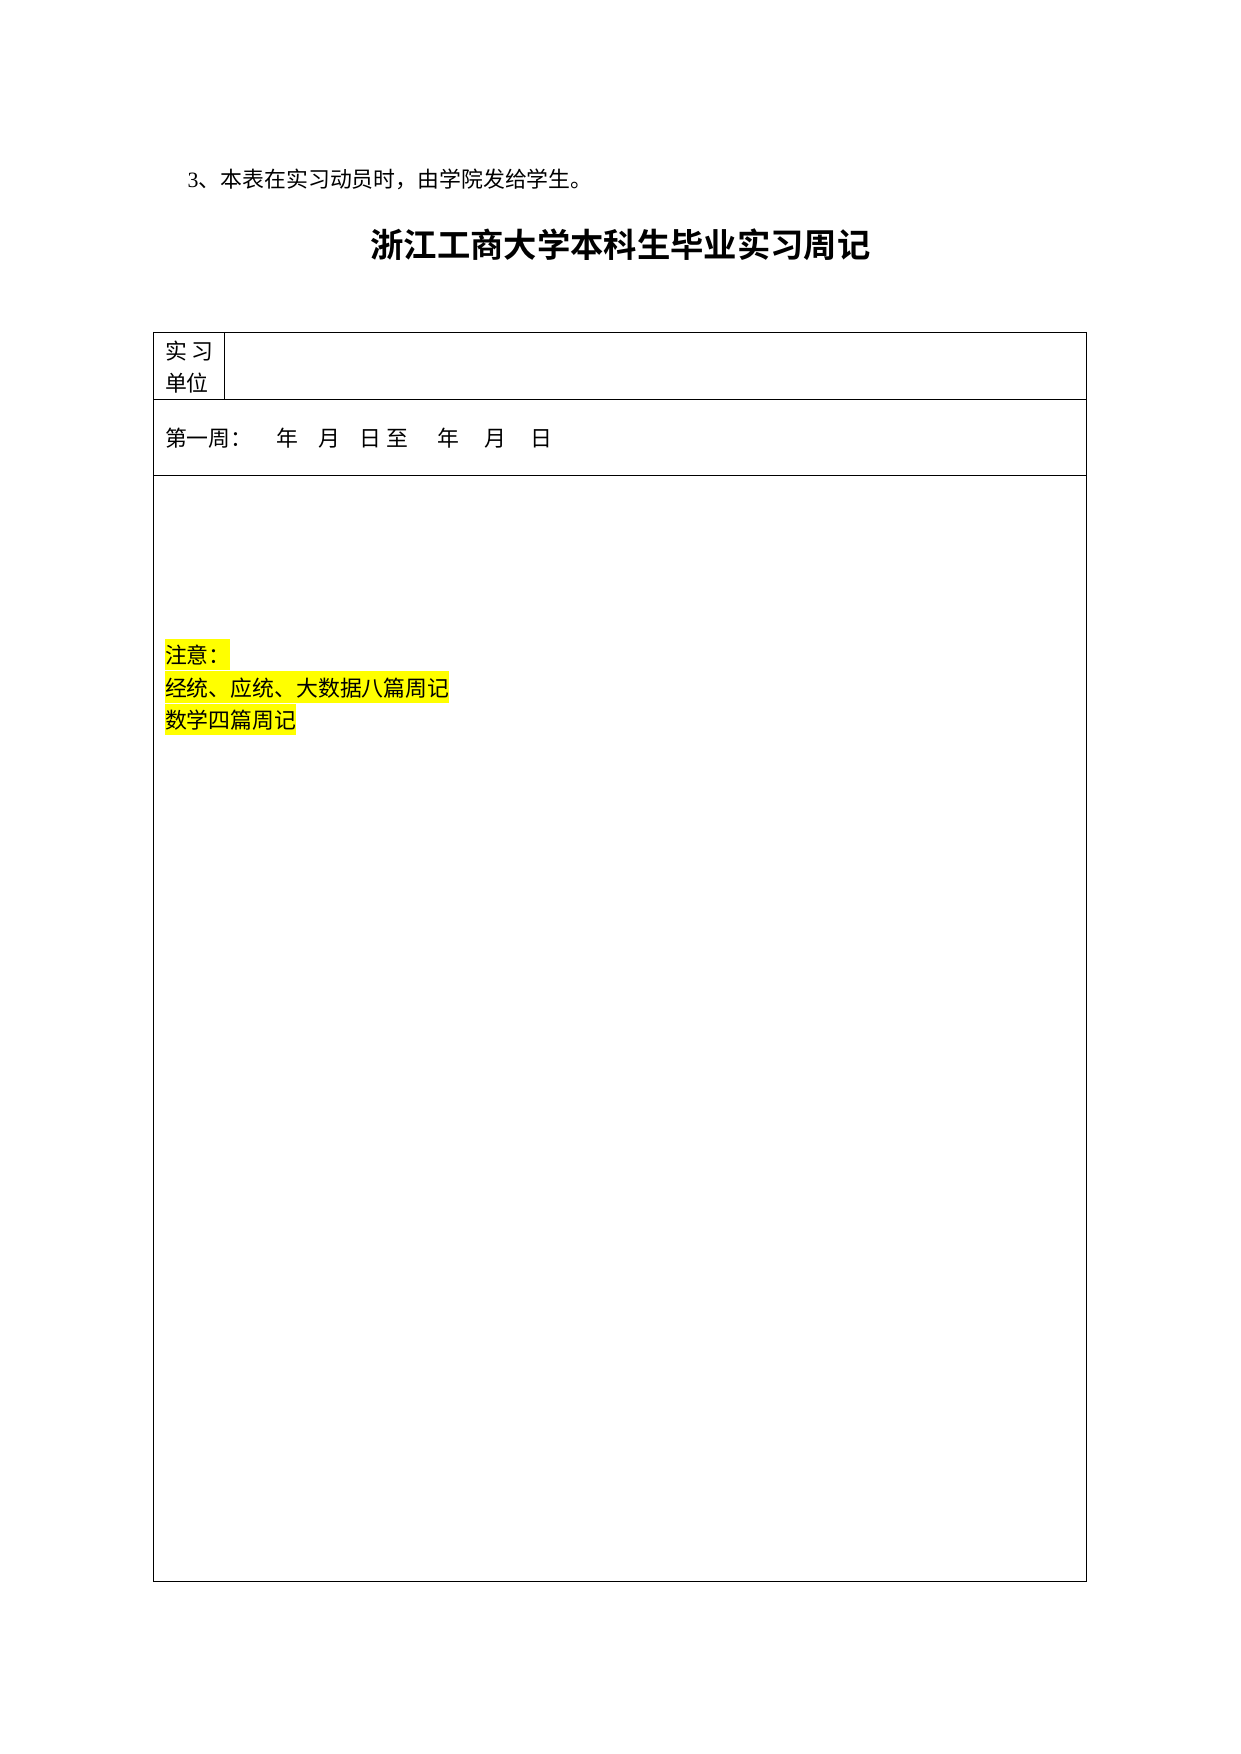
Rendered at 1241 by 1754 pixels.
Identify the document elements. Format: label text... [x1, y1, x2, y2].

table_cell 第一周： 年 月 日 至 年 月 日 [154, 400, 1086, 474]
table_header 实习单位 [154, 333, 224, 398]
text 3、本表在实习动员时，由学院发给学生。 [187, 162, 1053, 194]
text 浙江工商大学本科生毕业实习周记 [187, 210, 1053, 275]
table_header [225, 333, 1086, 398]
table_cell 注意： 经统、应统、大数据八篇周记 数学四篇周记 [154, 476, 1086, 1581]
